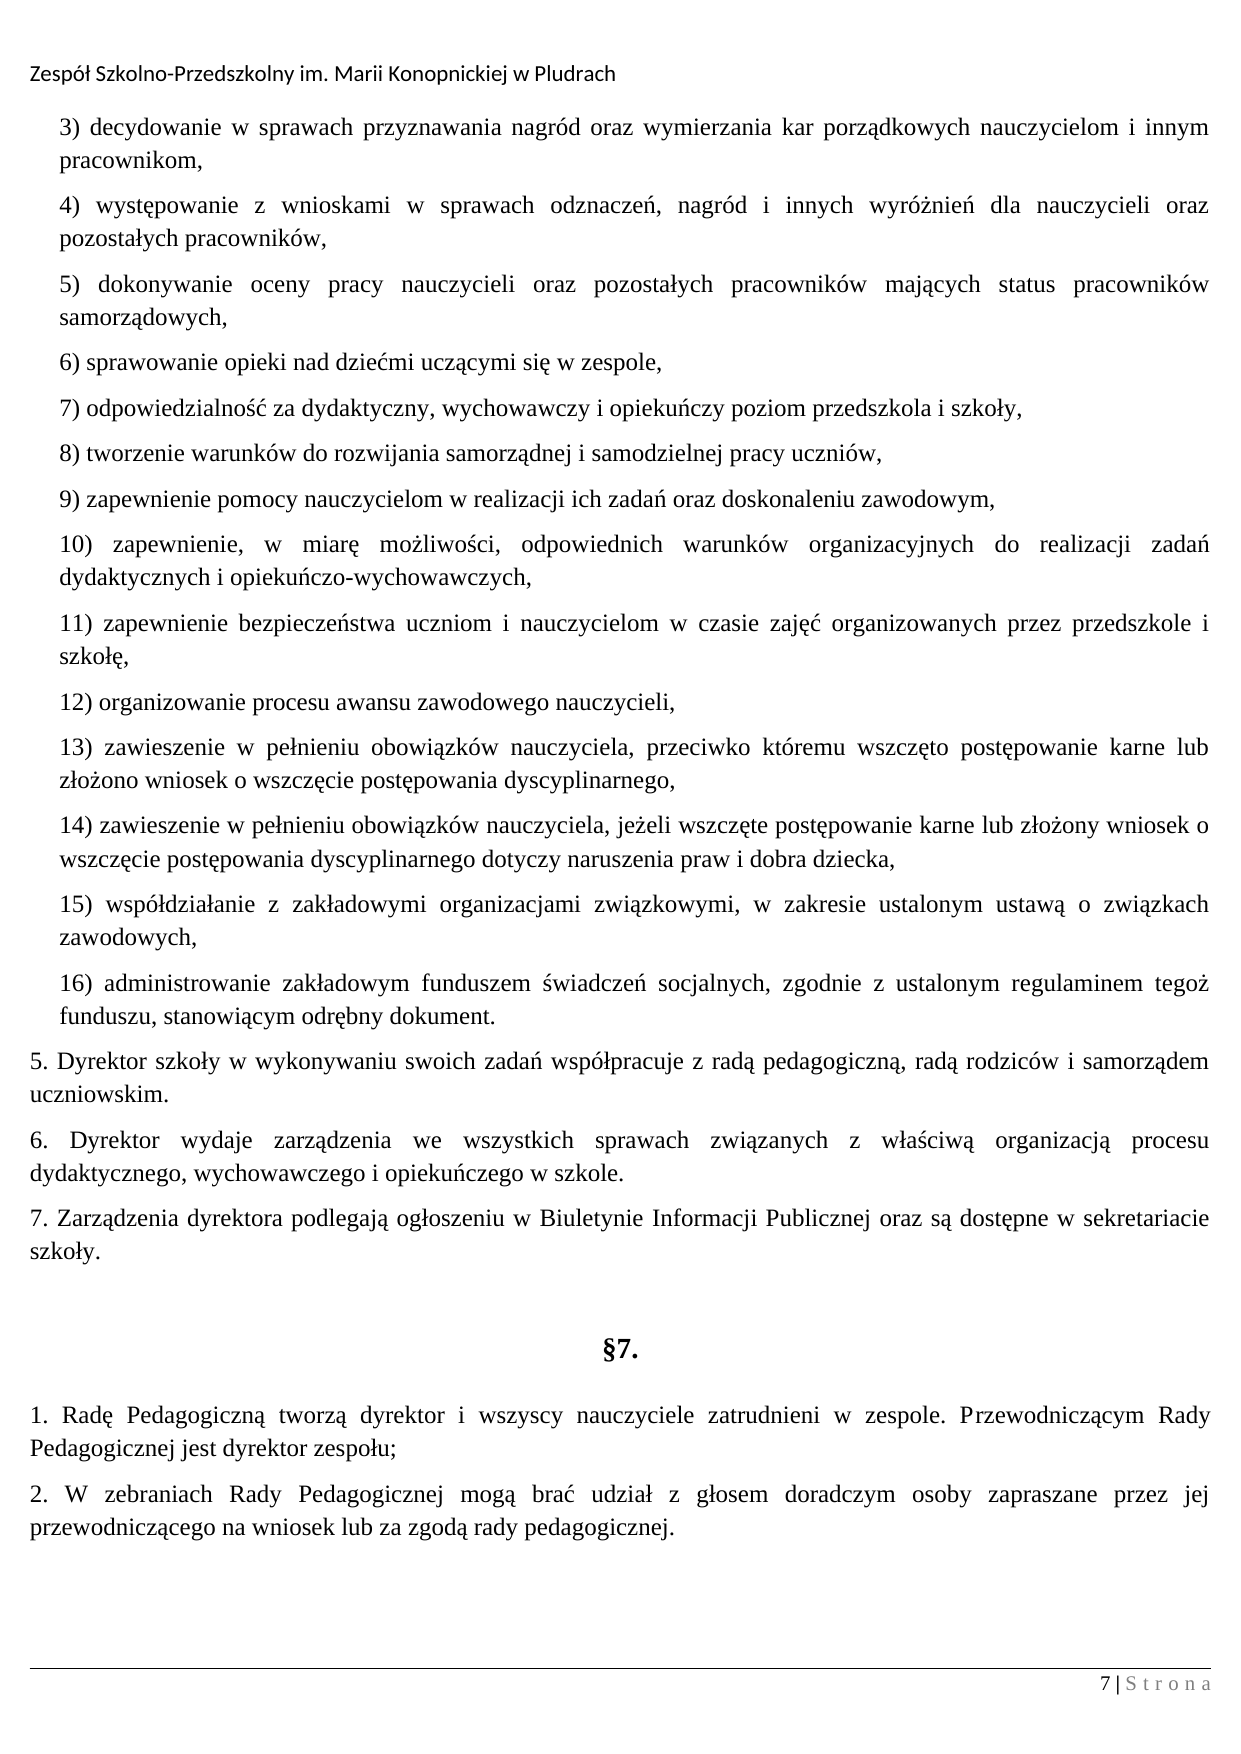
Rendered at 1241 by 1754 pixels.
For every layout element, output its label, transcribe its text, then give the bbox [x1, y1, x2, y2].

text 16) administrowanie zakładowym funduszem świadczeń socjalnych, zgodnie z ustalonym regulaminem tegoż funduszu, stanowiącym odrębny dokument. [59, 968, 1211, 1029]
text 9) zapewnienie pomocy nauczycielom w realizacji ich zadań oraz doskonaleniu zawodowym, [59, 484, 1211, 513]
text 3) decydowanie w sprawach przyznawania nagród oraz wymierzania kar porządkowych nauczycielom i innym pracownikom, [59, 112, 1211, 173]
list 1. Radę Pedagogiczną tworzą dyrektor i wszyscy nauczyciele zatrudnieni w zespole. Przewodniczącym Rady Pedagogicznej jest dyrektor zespołu; [29, 1400, 1211, 1462]
text 13) zawieszenie w pełnieniu obowiązków nauczyciela, przeciwko któremu wszczęto postępowanie karne lub złożono wniosek o wszczęcie postępowania dyscyplinarnego, [59, 732, 1211, 794]
text 4) występowanie z wnioskami w sprawach odznaczeń, nagród i innych wyróżnień dla nauczycieli oraz pozostałych pracowników, [59, 190, 1211, 252]
text 6) sprawowanie opieki nad dziećmi uczącymi się w zespole, [59, 347, 1211, 376]
text §7. [29, 1331, 1211, 1365]
text 6. Dyrektor wydaje zarządzenia we wszystkich sprawach związanych z właściwą organizacją procesu dydaktycznego, wychowawczego i opiekuńczego w szkole. [29, 1125, 1211, 1187]
text 12) organizowanie procesu awansu zawodowego nauczycieli, [59, 687, 1211, 715]
text 2. W zebraniach Rady Pedagogicznej mogą brać udział z głosem doradczym osoby zapraszane przez jej przewodniczącego na wniosek lub za zgodą rady pedagogicznej. [29, 1479, 1211, 1541]
text 14) zawieszenie w pełnieniu obowiązków nauczyciela, jeżeli wszczęte postępowanie karne lub złożony wniosek o wszczęcie postępowania dyscyplinarnego dotyczy naruszenia praw i dobra dziecka, [59, 811, 1211, 872]
text 7) odpowiedzialność za dydaktyczny, wychowawczy i opiekuńczy poziom przedszkola i szkoły, [59, 393, 1211, 422]
text 5) dokonywanie oceny pracy nauczycieli oraz pozostałych pracowników mających status pracowników samorządowych, [59, 269, 1211, 331]
text 11) zapewnienie bezpieczeństwa uczniom i nauczycielom w czasie zajęć organizowanych przez przedszkole i szkołę, [59, 608, 1211, 670]
text 5. Dyrektor szkoły w wykonywaniu swoich zadań współpracuje z radą pedagogiczną, radą rodziców i samorządem uczniowskim. [29, 1046, 1211, 1108]
text 8) tworzenie warunków do rozwijania samorządnej i samodzielnej pracy uczniów, [59, 438, 1211, 467]
text 7. Zarządzenia dyrektora podlegają ogłoszeniu w Biuletynie Informacji Publicznej oraz są dostępne w sekretariacie szkoły. [29, 1203, 1211, 1265]
text 15) współdziałanie z zakładowymi organizacjami związkowymi, w zakresie ustalonym ustawą o związkach zawodowych, [59, 889, 1211, 951]
text 10) zapewnienie, w miarę możliwości, odpowiednich warunków organizacyjnych do realizacji zadań dydaktycznych i opiekuńczo-wychowawczych, [59, 529, 1211, 591]
